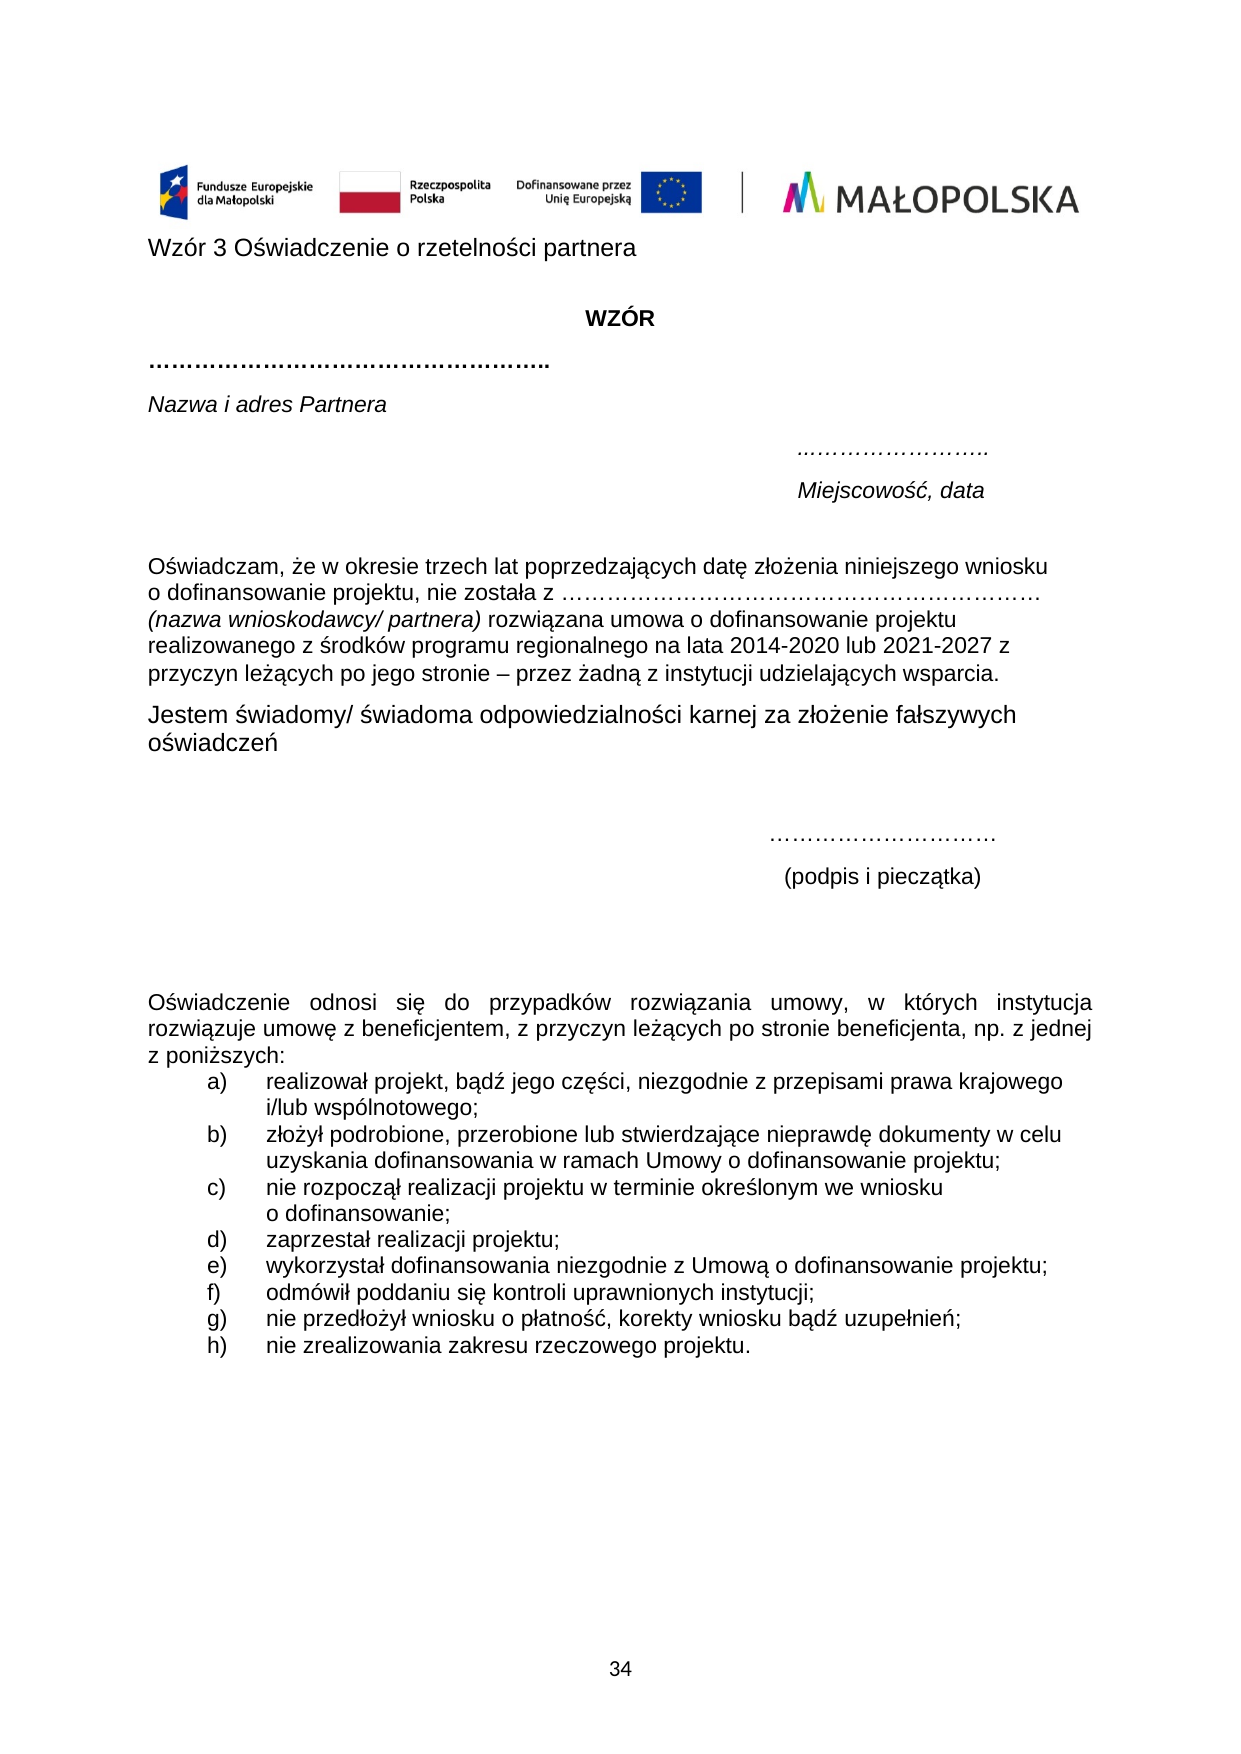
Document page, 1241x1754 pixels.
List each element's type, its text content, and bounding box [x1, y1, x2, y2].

picture [147, 151, 1093, 233]
list złożył podrobione, przerobione lub stwierdzające nieprawdę dokumenty w celu uzyskania dofinansowania w ramach Umowy o dofinansowanie projektu; [207, 1121, 1092, 1173]
text ...………………….. [797, 433, 1092, 460]
text ………………………… [598, 819, 1092, 846]
text Nazwa i adres Partnera [148, 391, 1092, 417]
list nie przedłożył wniosku o płatność, korekty wniosku bądź uzupełnień; [207, 1305, 1092, 1332]
text WZÓR [148, 304, 1092, 331]
list wykorzystał dofinansowania niezgodnie z Umową o dofinansowanie projektu; [207, 1252, 1092, 1279]
text Wzór 3 Oświadczenie o rzetelności partnera [148, 233, 1092, 261]
list odmówił poddaniu się kontroli uprawnionych instytucji; [207, 1279, 1092, 1305]
list zaprzestał realizacji projektu; [207, 1226, 1092, 1252]
list realizował projekt, bądź jego części, niezgodnie z przepisami prawa krajowego i/lub wspólnotowego; [207, 1068, 1092, 1121]
text Oświadczenie odnosi się do przypadków rozwiązania umowy, w których instytucja rozwiązuje umowę z beneficjentem, z przyczyn leżących po stronie beneficjenta, np. z jednej z poniższych: [148, 989, 1092, 1068]
list nie zrealizowania zakresu rzeczowego projektu. [207, 1332, 1092, 1358]
text (podpis i pieczątka) [598, 863, 1092, 889]
text Oświadczam, że w okresie trzech lat poprzedzających datę złożenia niniejszego wniosku o dofinansowanie projektu, nie została z ……………………………………………………… (nazwa wnioskodawcy/ partnera) rozwiązana umowa o dofinansowanie projektu realizowanego z środków programu regionalnego na lata 2014-2020 lub 2021-2027 z przyczyn leżących po jego stronie – przez żadną z instytucji udzielających wsparcia. [148, 553, 1092, 687]
text …………………………………………….. [148, 347, 1092, 374]
list nie rozpoczął realizacji projektu w terminie określonym we wniosku o dofinansowanie; [207, 1173, 1092, 1226]
text Jestem świadomy/ świadoma odpowiedzialności karnej za złożenie fałszywych oświadczeń [148, 699, 1092, 757]
text Miejscowość, data [797, 477, 1092, 503]
